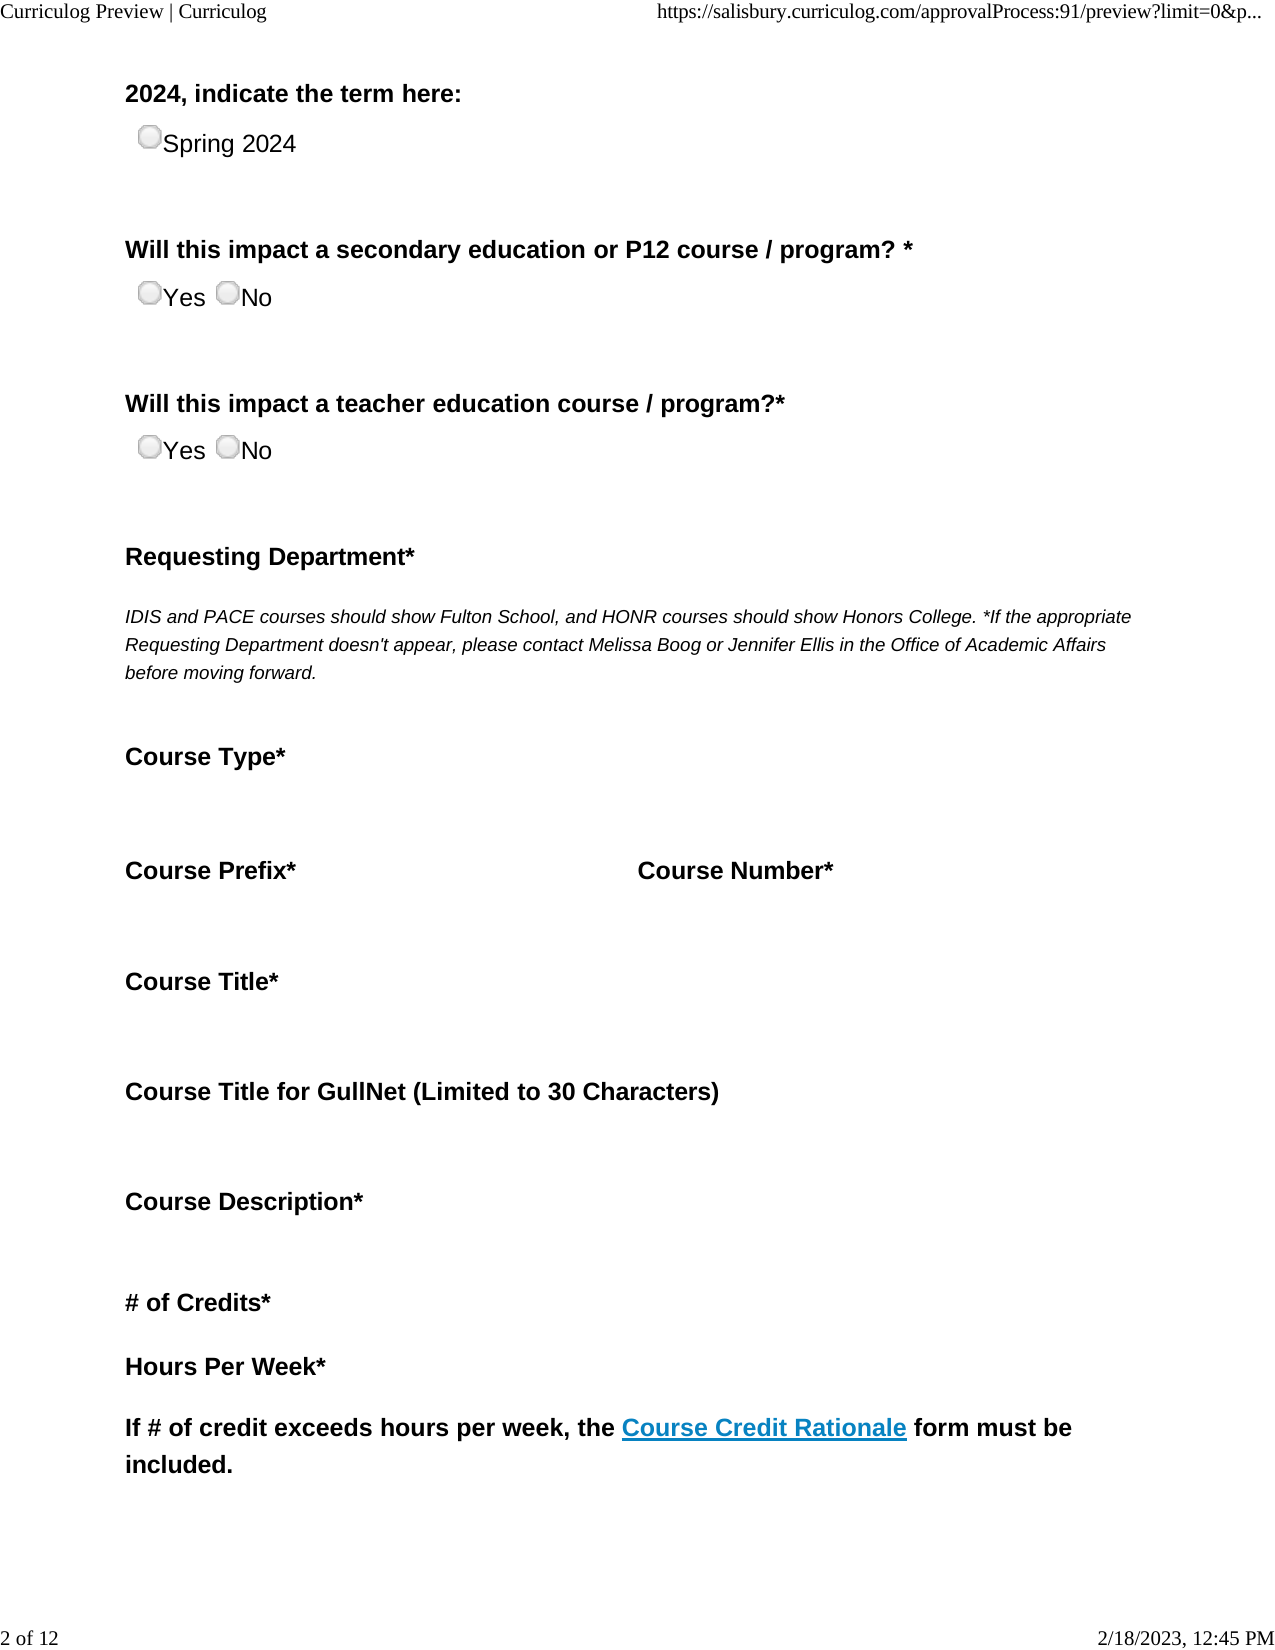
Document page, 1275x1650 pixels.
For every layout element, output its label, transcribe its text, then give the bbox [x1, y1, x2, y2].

text Hours Per Week* [125, 1352, 1192, 1381]
text Course Title for GullNet (Limited to 30 Characters) [125, 1077, 1192, 1106]
text IDIS and PACE courses should show Fulton School, and HONR courses should show Honors College. *If the appropriate Requesting Department doesn't appear, please contact Melissa Boog or Jennifer Ellis in the Office of Academic Affairs before moving forward. [125, 606, 1144, 683]
text Course Title* [125, 967, 1192, 996]
picture [137, 434, 163, 460]
text Will this impact a teacher education course / program?* [125, 389, 1192, 417]
picture [137, 281, 163, 306]
text Course Description* [125, 1187, 1192, 1216]
picture [215, 434, 241, 460]
text Requesting Department* [125, 542, 1192, 571]
text Spring 2024 [162, 129, 1192, 157]
text Course Type* [125, 742, 1192, 770]
text # of Credits* [125, 1288, 1192, 1317]
text Yes No [162, 434, 1192, 465]
picture [215, 281, 241, 306]
text Will this impact a secondary education or P12 course / program? * [125, 235, 1192, 264]
text Yes No [162, 281, 1192, 311]
text If # of credit exceeds hours per week, the Course Credit Rationale form must be included. [125, 1413, 1144, 1479]
text Course Prefix* Course Number* [125, 856, 1192, 885]
picture [137, 124, 163, 150]
text 2024, indicate the term here: [125, 79, 1192, 107]
